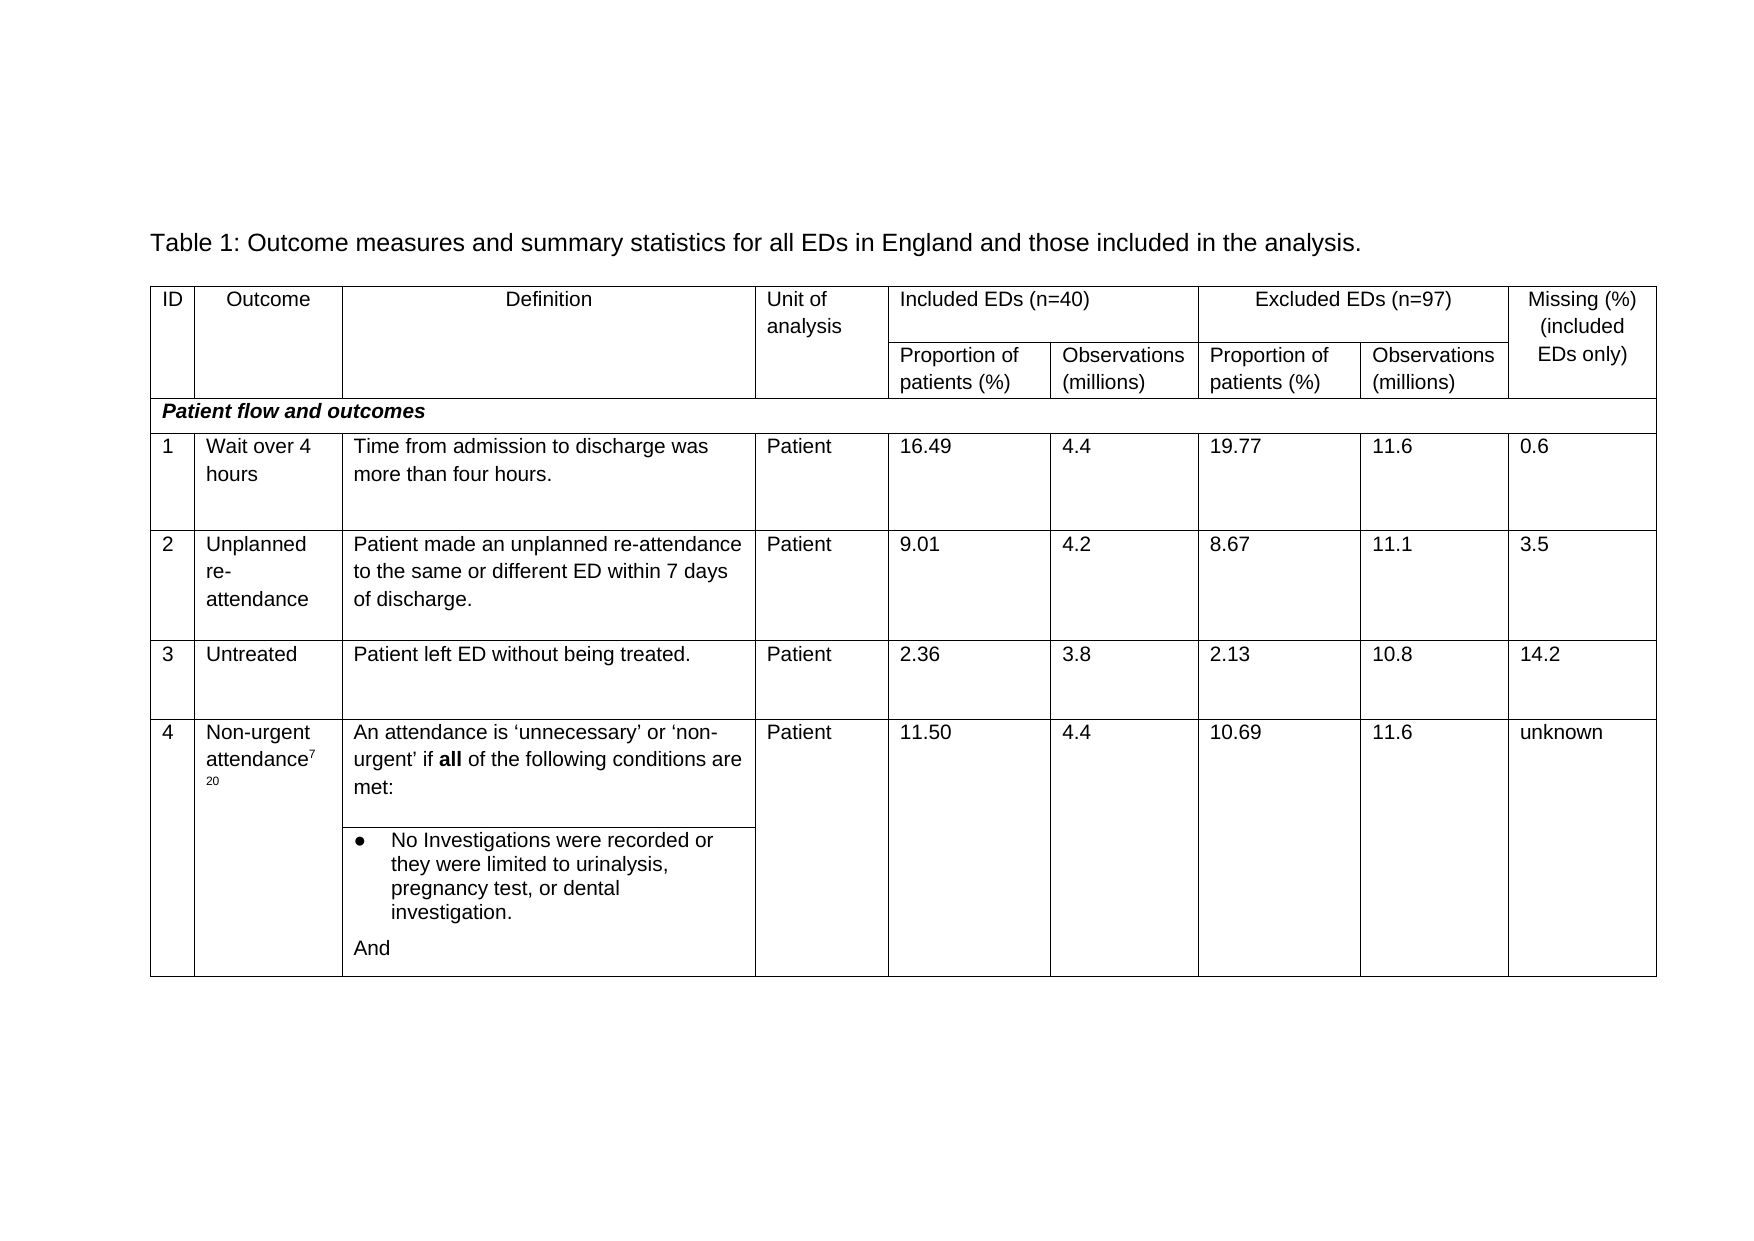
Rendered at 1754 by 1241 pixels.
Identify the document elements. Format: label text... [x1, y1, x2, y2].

table_header Unit of analysis [756, 287, 888, 398]
table_cell 11.6 [1361, 720, 1508, 976]
table_cell Proportion of patients (%) [1199, 343, 1360, 398]
table_cell 3 [151, 641, 194, 718]
table_cell Patient [756, 531, 888, 640]
table_cell Patient left ED without being treated. [343, 641, 755, 718]
table_cell Patient [756, 641, 888, 718]
table_header Missing (%) (included EDs only) [1509, 287, 1656, 398]
table_cell Untreated [195, 641, 342, 718]
table_cell 4.4 [1051, 720, 1198, 976]
table_cell No Investigations were recorded or they were limited to urinalysis, pregnancy test, or dental investigation. And [343, 828, 755, 976]
table_header Outcome [195, 287, 342, 398]
table_cell Non-urgent attendance7 20 [195, 720, 342, 976]
table_cell 4 [151, 720, 194, 976]
table_cell 3.5 [1509, 531, 1656, 640]
table_cell Observations (millions) [1361, 343, 1508, 398]
table_cell 4.2 [1051, 531, 1198, 640]
table_header Definition [343, 287, 755, 398]
table_cell 16.49 [889, 434, 1050, 530]
table_cell Unplanned re-attendance [195, 531, 342, 640]
table_cell Patient [756, 720, 888, 976]
table_cell 19.77 [1199, 434, 1360, 530]
table_cell Wait over 4 hours [195, 434, 342, 530]
table_cell Time from admission to discharge was more than four hours. [343, 434, 755, 530]
table_header Excluded EDs (n=97) [1199, 287, 1508, 342]
table_cell 14.2 [1509, 641, 1656, 718]
table_cell 4.4 [1051, 434, 1198, 530]
table_header Included EDs (n=40) [889, 287, 1198, 342]
table_cell Proportion of patients (%) [889, 343, 1050, 398]
table_cell 1 [151, 434, 194, 530]
table_cell 9.01 [889, 531, 1050, 640]
table_cell 11.6 [1361, 434, 1508, 530]
table_cell An attendance is ‘unnecessary’ or ‘non-urgent’ if all of the following conditions are met: [343, 720, 755, 827]
table_cell 10.8 [1361, 641, 1508, 718]
table_cell Observations (millions) [1051, 343, 1198, 398]
table_cell 3.8 [1051, 641, 1198, 718]
table_cell 2.13 [1199, 641, 1360, 718]
table_cell 10.69 [1199, 720, 1360, 976]
table_cell unknown [1509, 720, 1656, 976]
table_cell Patient [756, 434, 888, 530]
text Table 1: Outcome measures and summary statistics for all EDs in England and those included in the analysis. [150, 227, 1604, 256]
table_cell Patient made an unplanned re-attendance to the same or different ED within 7 days of discharge. [343, 531, 755, 640]
table_header ID [151, 287, 194, 398]
table_cell Patient flow and outcomes [151, 399, 1656, 433]
table_cell 0.6 [1509, 434, 1656, 530]
table_cell 8.67 [1199, 531, 1360, 640]
table_cell 2 [151, 531, 194, 640]
table_cell 11.1 [1361, 531, 1508, 640]
table_cell 2.36 [889, 641, 1050, 718]
table_cell 11.50 [889, 720, 1050, 976]
